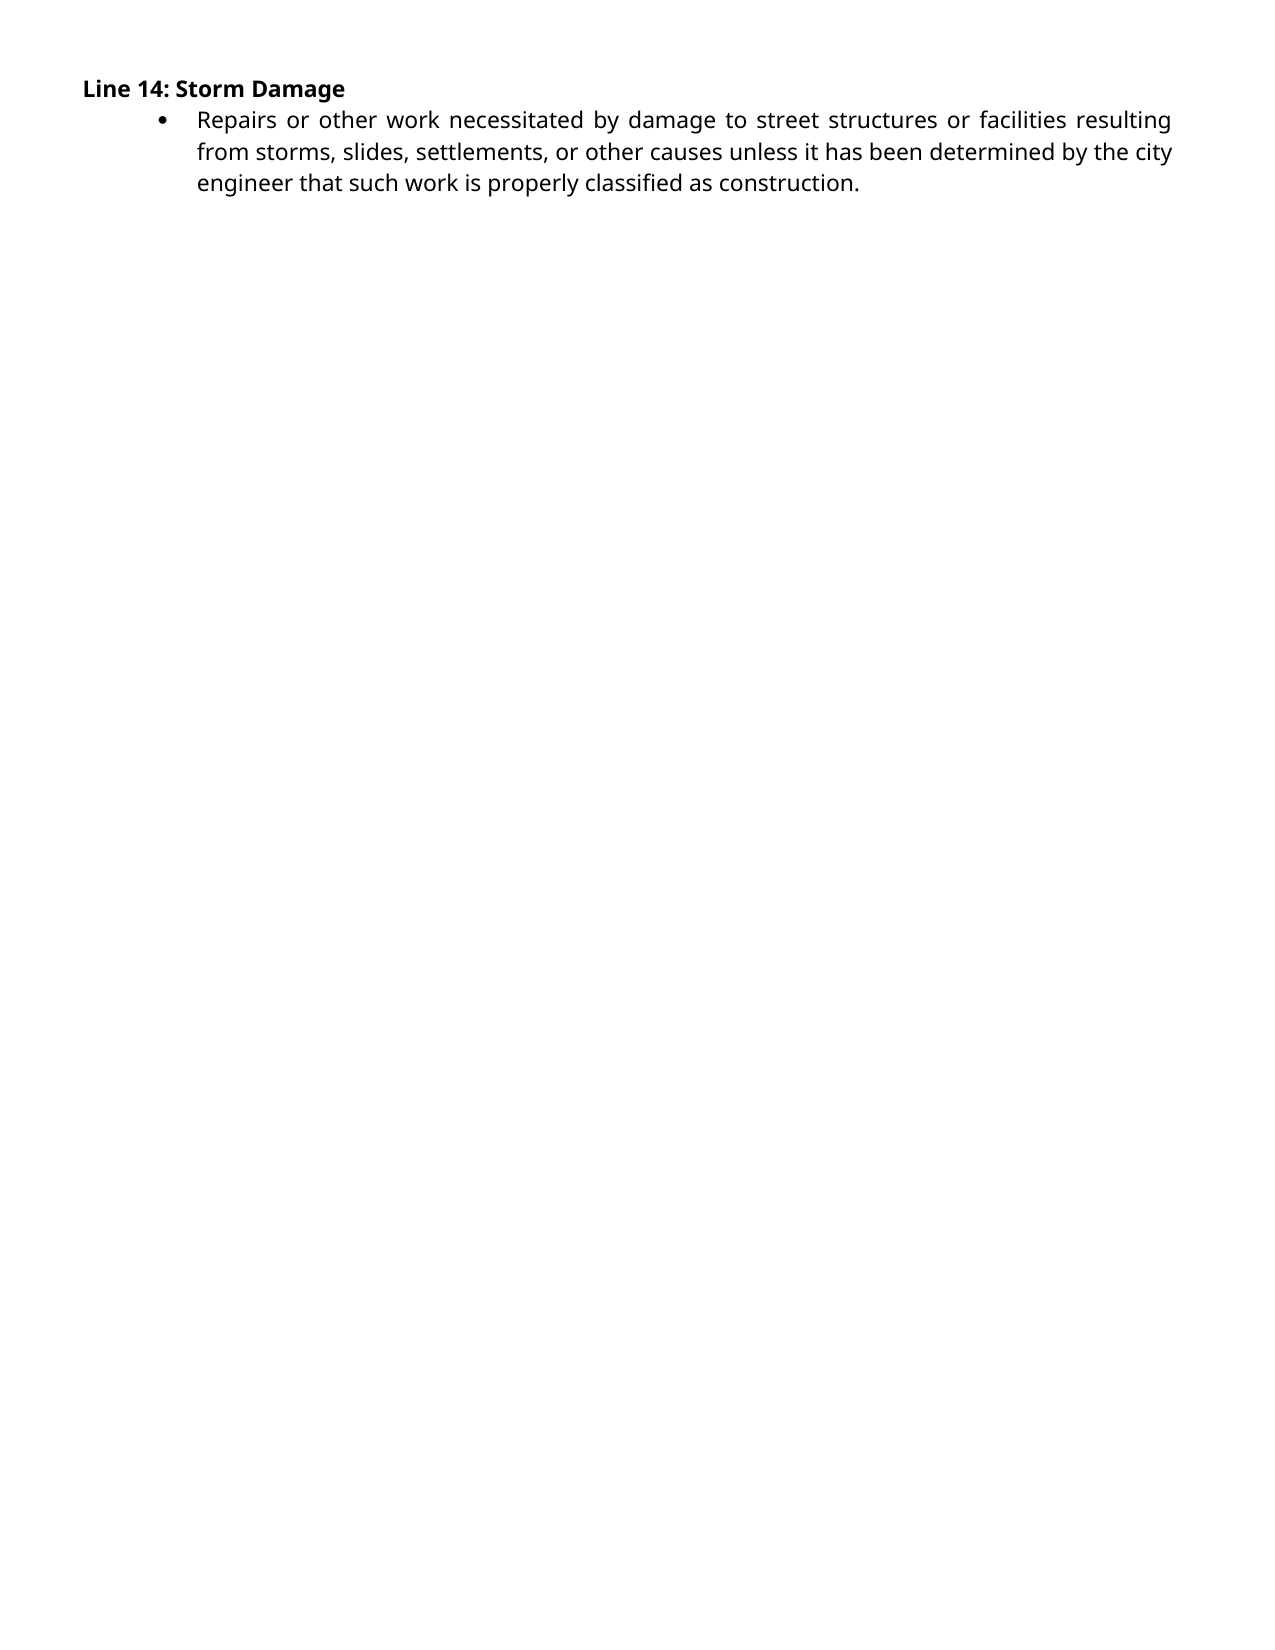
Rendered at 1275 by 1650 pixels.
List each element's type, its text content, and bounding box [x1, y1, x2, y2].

subtitle Line 14: Storm Damage [82, 73, 1237, 104]
list Repairs or other work necessitated by damage to street structures or facilities resulting from storms, slides, settlements, or other causes unless it has been determined by the city engineer that such work is properly classified as construction. [159, 104, 1173, 198]
